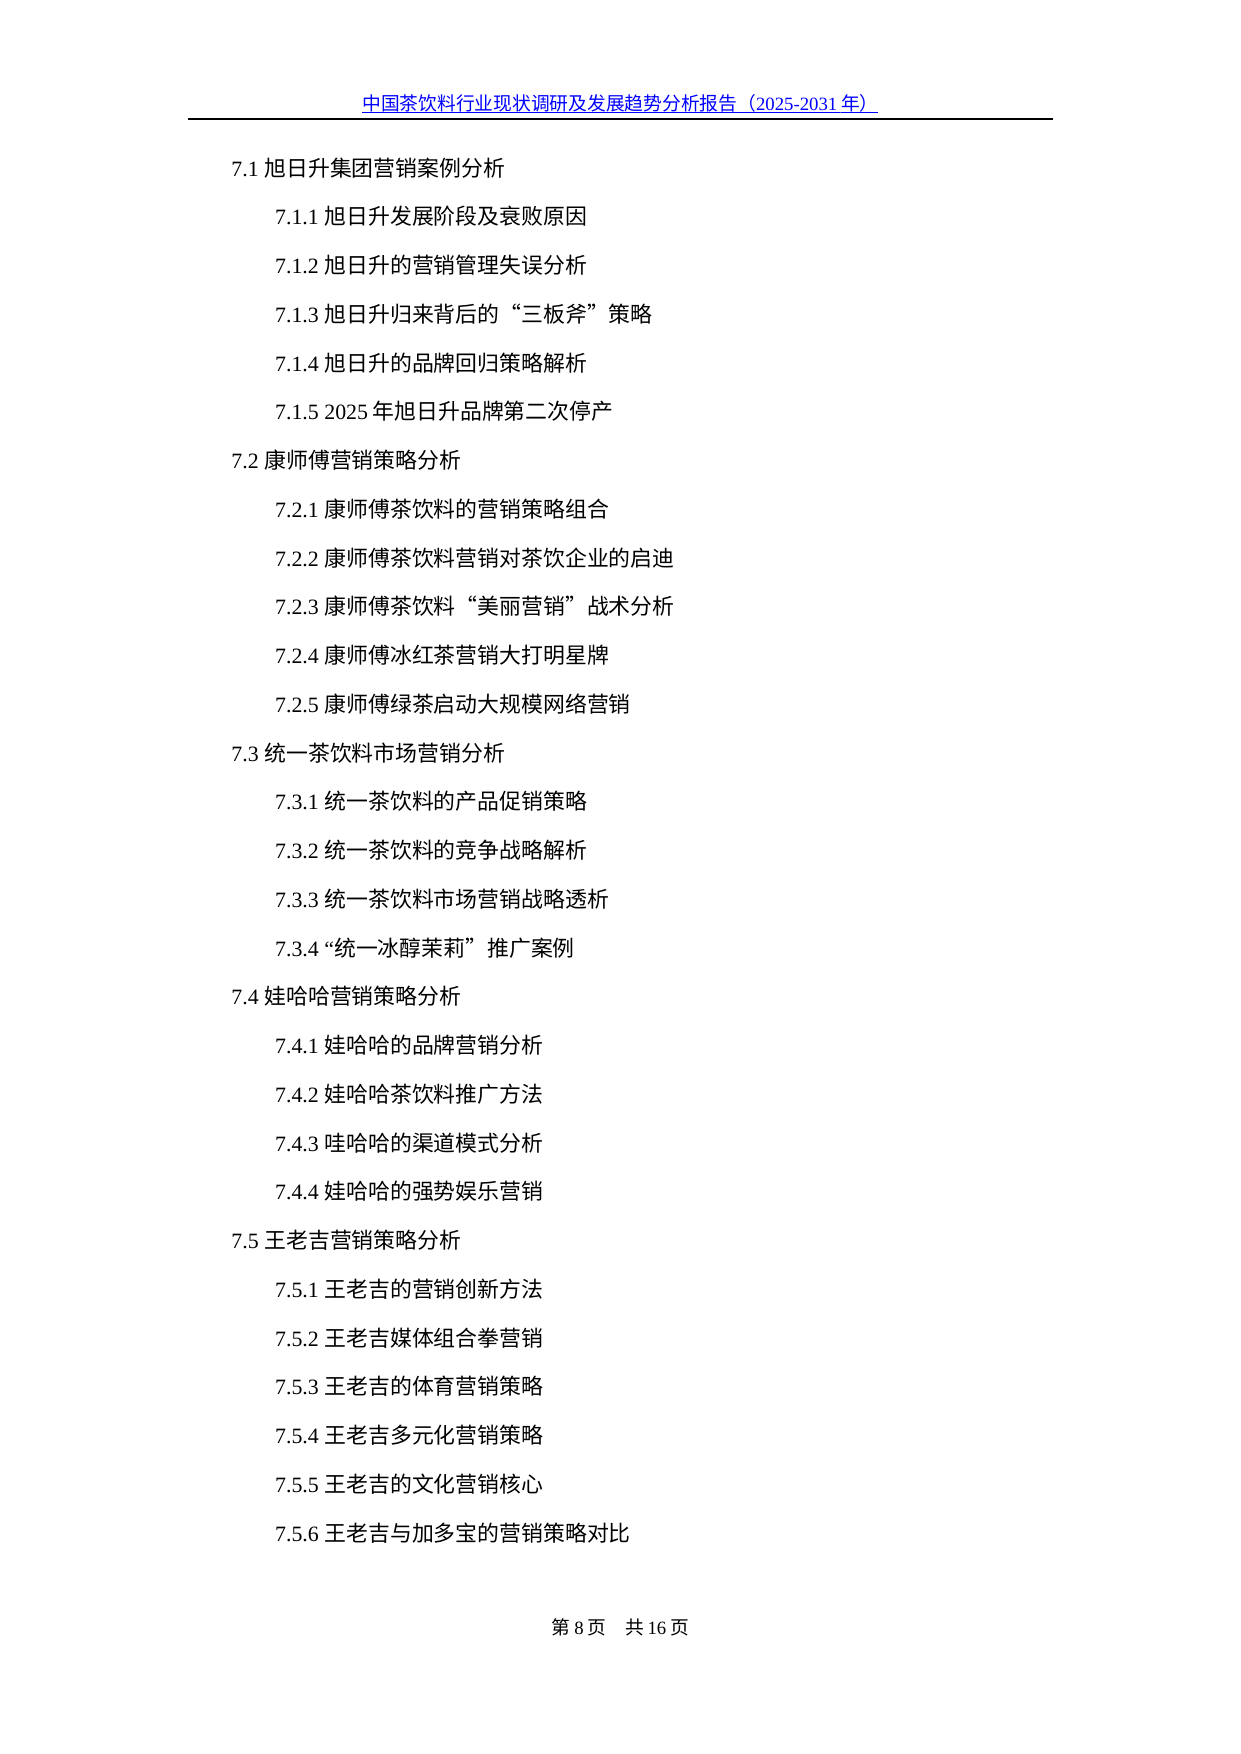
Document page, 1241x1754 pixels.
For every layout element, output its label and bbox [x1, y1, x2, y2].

text [187, 150, 1053, 1548]
